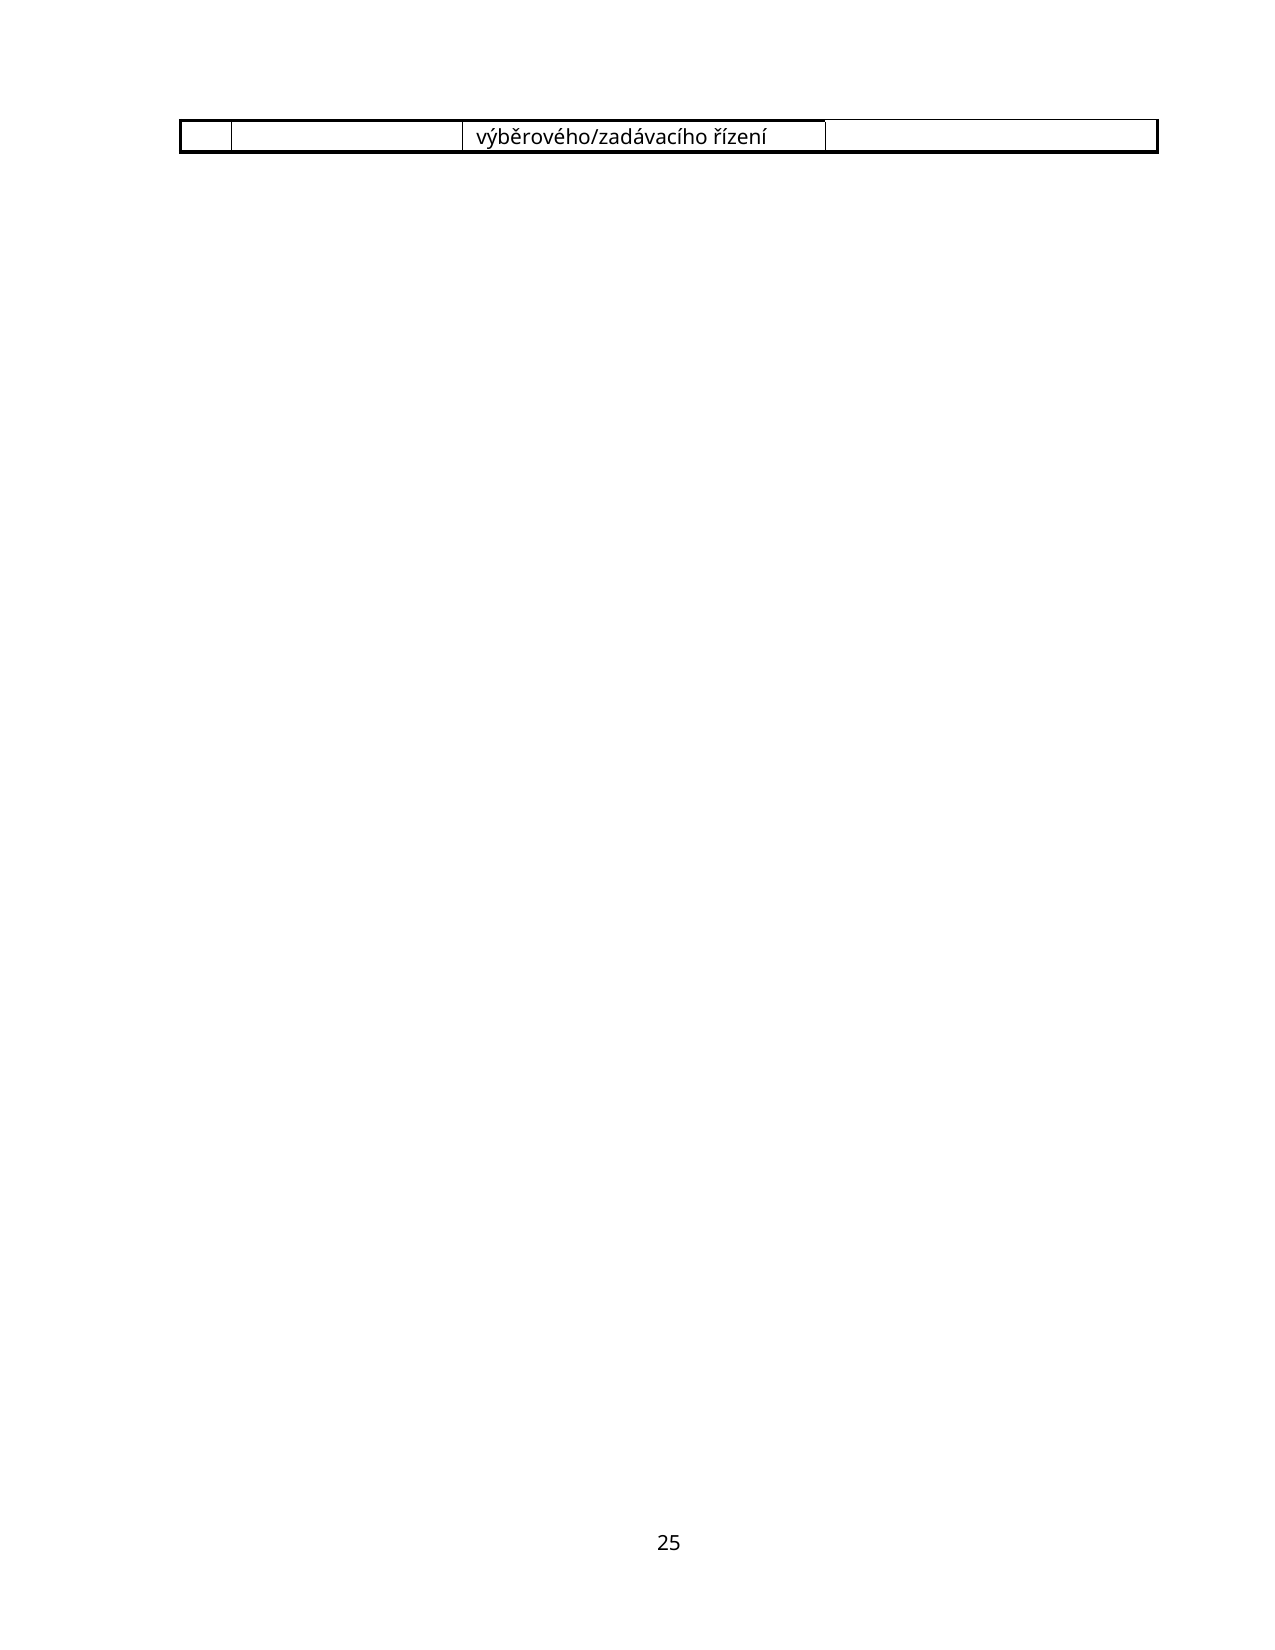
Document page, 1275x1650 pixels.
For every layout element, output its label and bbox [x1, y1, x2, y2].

table_cell [825, 120, 1156, 150]
